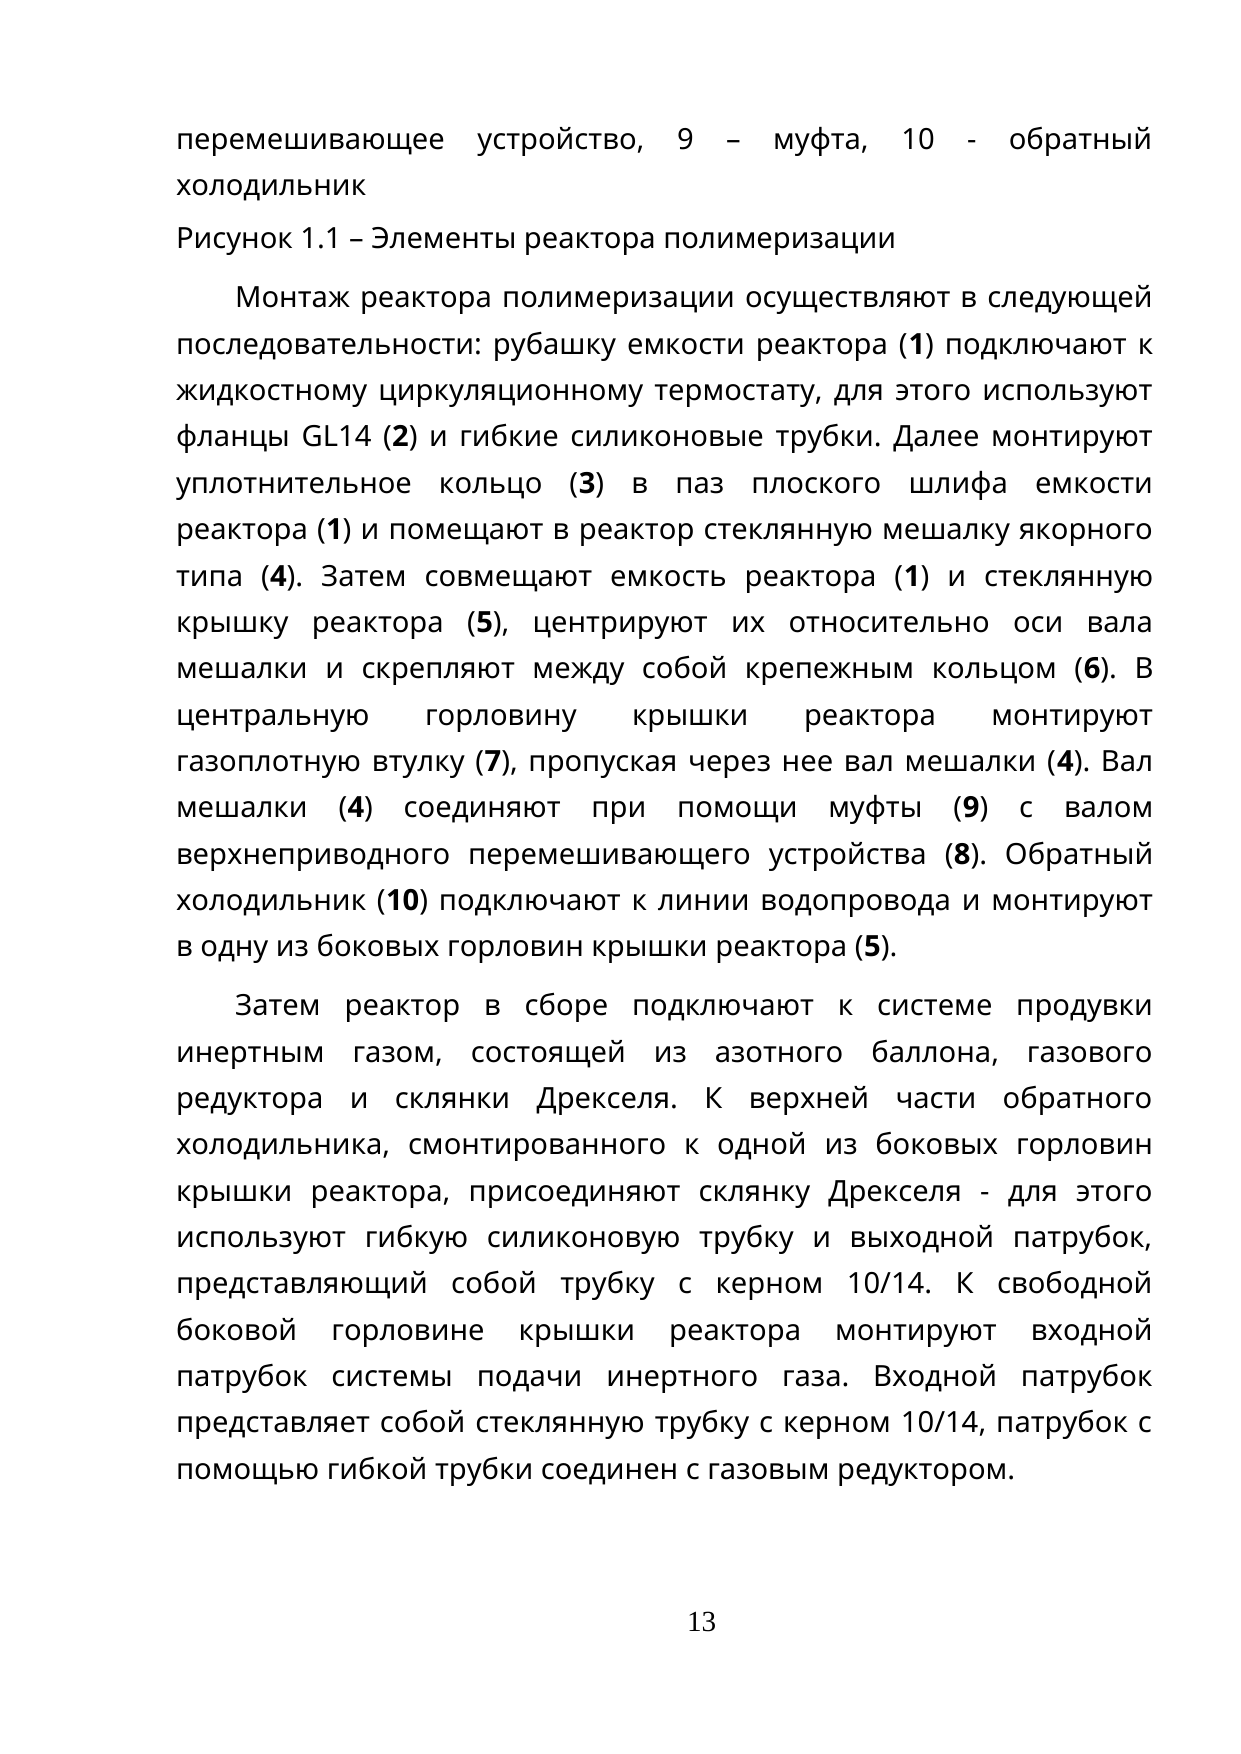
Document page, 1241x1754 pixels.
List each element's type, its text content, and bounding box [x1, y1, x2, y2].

text Рисунок 1.1 – Элементы реактора полимеризации [176, 218, 1153, 257]
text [176, 118, 1153, 204]
text Монтаж реактора полимеризации осуществляют в следующей последовательности: рубашку емкости реактора (1) подключают к жидкостному циркуляционному термостату, для этого используют фланцы GL14 (2) и гибкие силиконовые трубки. Далее монтируют уплотнительное кольцо (3) в паз плоского шлифа емкости реактора (1) и помещают в реактор стеклянную мешалку якорного типа (4). Затем совмещают емкость реактора (1) и стеклянную крышку реактора (5), центрируют их относительно оси вала мешалки и скрепляют между собой крепежным кольцом (6). В центральную горловину крышки реактора монтируют газоплотную втулку (7), пропуская через нее вал мешалки (4). Вал мешалки (4) соединяют при помощи муфты (9) с валом верхнеприводного перемешивающего устройства (8). Обратный холодильник (10) подключают к линии водопровода и монтируют в одну из боковых горловин крышки реактора (5). [176, 277, 1153, 965]
text Затем реактор в сборе подключают к системе продувки инертным газом, состоящей из азотного баллона, газового редуктора и склянки Дрекселя. К верхней части обратного холодильника, смонтированного к одной из боковых горловин крышки реактора, присоединяют склянку Дрекселя - для этого используют гибкую силиконовую трубку и выходной патрубок, представляющий собой трубку с керном 10/14. К свободной боковой горловине крышки реактора монтируют входной патрубок системы подачи инертного газа. Входной патрубок представляет собой стеклянную трубку с керном 10/14, патрубок с помощью гибкой трубки соединен с газовым редуктором. [176, 984, 1153, 1488]
